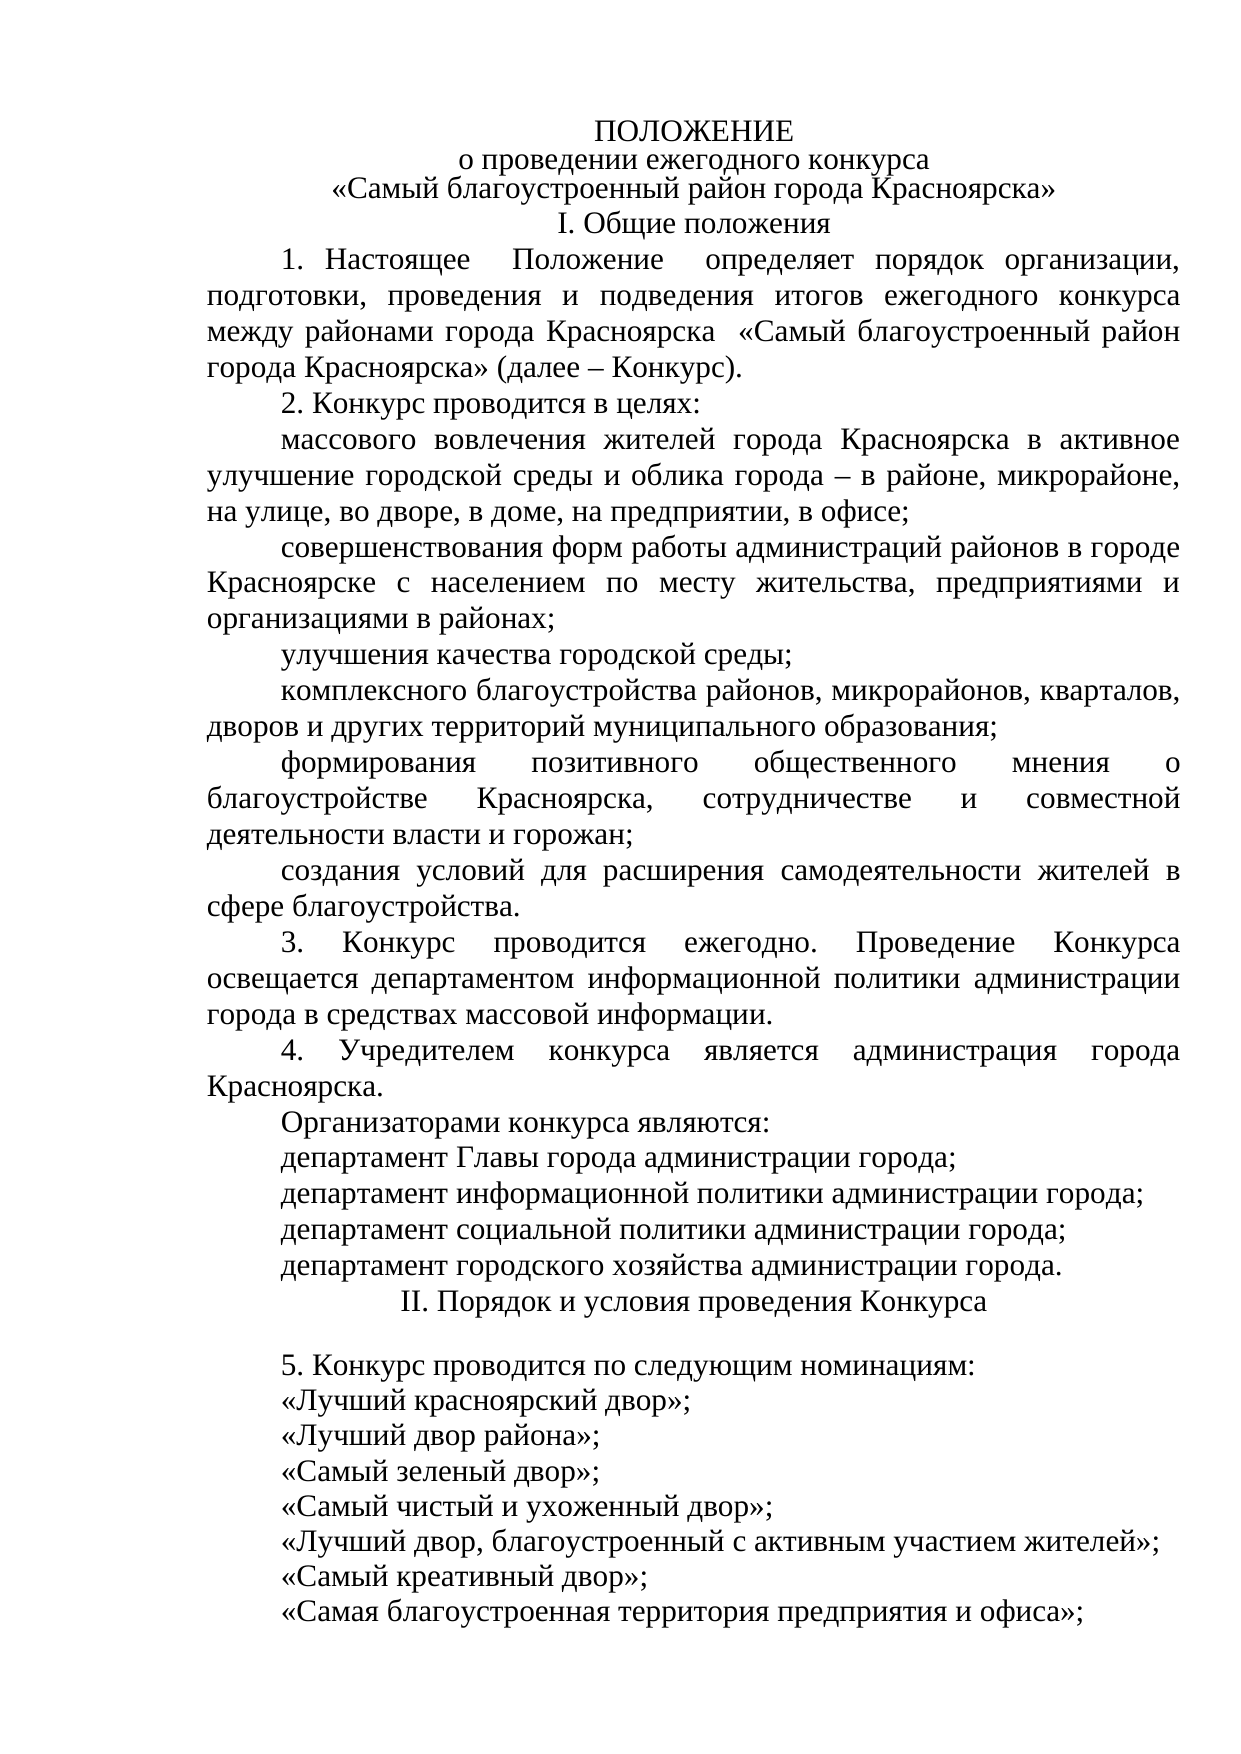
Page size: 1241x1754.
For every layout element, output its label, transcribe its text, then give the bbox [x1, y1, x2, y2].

text 5. Конкурс проводится по следующим номинациям: [207, 1347, 1181, 1382]
list «Лучший красноярский двор»; [207, 1382, 1181, 1418]
text массового вовлечения жителей города Красноярска в активное улучшение городской среды и облика города – в районе, микрорайоне, на улице, во дворе, в доме, на предприятии, в офисе; [207, 420, 1181, 528]
text I. Общие положения [207, 204, 1181, 240]
text о проведении ежегодного конкурса [207, 147, 1181, 176]
text департамент городского хозяйства администрации города. [207, 1247, 1181, 1282]
text формирования позитивного общественного мнения о благоустройстве Красноярска, сотрудничестве и совместной деятельности власти и горожан; [207, 743, 1181, 851]
text 3. Конкурс проводится ежегодно. Проведение Конкурса освещается департаментом информационной политики администрации города в средствах массовой информации. [207, 923, 1181, 1031]
list «Самый зеленый двор»; [207, 1453, 1181, 1488]
text II. Порядок и условия проведения Конкурса [207, 1282, 1181, 1318]
text совершенствования форм работы администраций районов в городе Красноярске с населением по месту жительства, предприятиями и организациями в районах; [207, 528, 1181, 636]
list «Самый чистый и ухоженный двор»; [207, 1488, 1181, 1523]
text департамент социальной политики администрации города; [207, 1211, 1181, 1247]
text Организаторами конкурса являются: [207, 1103, 1181, 1139]
list «Лучший двор района»; [207, 1418, 1181, 1453]
list «Лучший двор, благоустроенный с активным участием жителей»; [207, 1523, 1181, 1558]
text 2. Конкурс проводится в целях: [207, 384, 1181, 420]
list «Самый креативный двор»; [207, 1558, 1181, 1594]
text департамент Главы города администрации города; [207, 1139, 1181, 1175]
text ПОЛОЖЕНИЕ [207, 118, 1181, 147]
list «Самая благоустроенная территория предприятия и офиса»; [207, 1594, 1181, 1629]
text 4. Учредителем конкурса является администрация города Красноярска. [207, 1031, 1181, 1103]
text создания условий для расширения самодеятельности жителей в сфере благоустройства. [207, 851, 1181, 923]
text комплексного благоустройства районов, микрорайонов, кварталов, дворов и других территорий муниципального образования; [207, 672, 1181, 743]
text улучшения качества городской среды; [207, 636, 1181, 672]
text департамент информационной политики администрации города; [207, 1175, 1181, 1211]
text 1. Настоящее Положение определяет порядок организации, подготовки, проведения и подведения итогов ежегодного конкурса между районами города Красноярска «Самый благоустроенный район города Красноярска» (далее – Конкурс). [207, 240, 1181, 384]
text «Самый благоустроенный район города Красноярска» [207, 176, 1181, 204]
